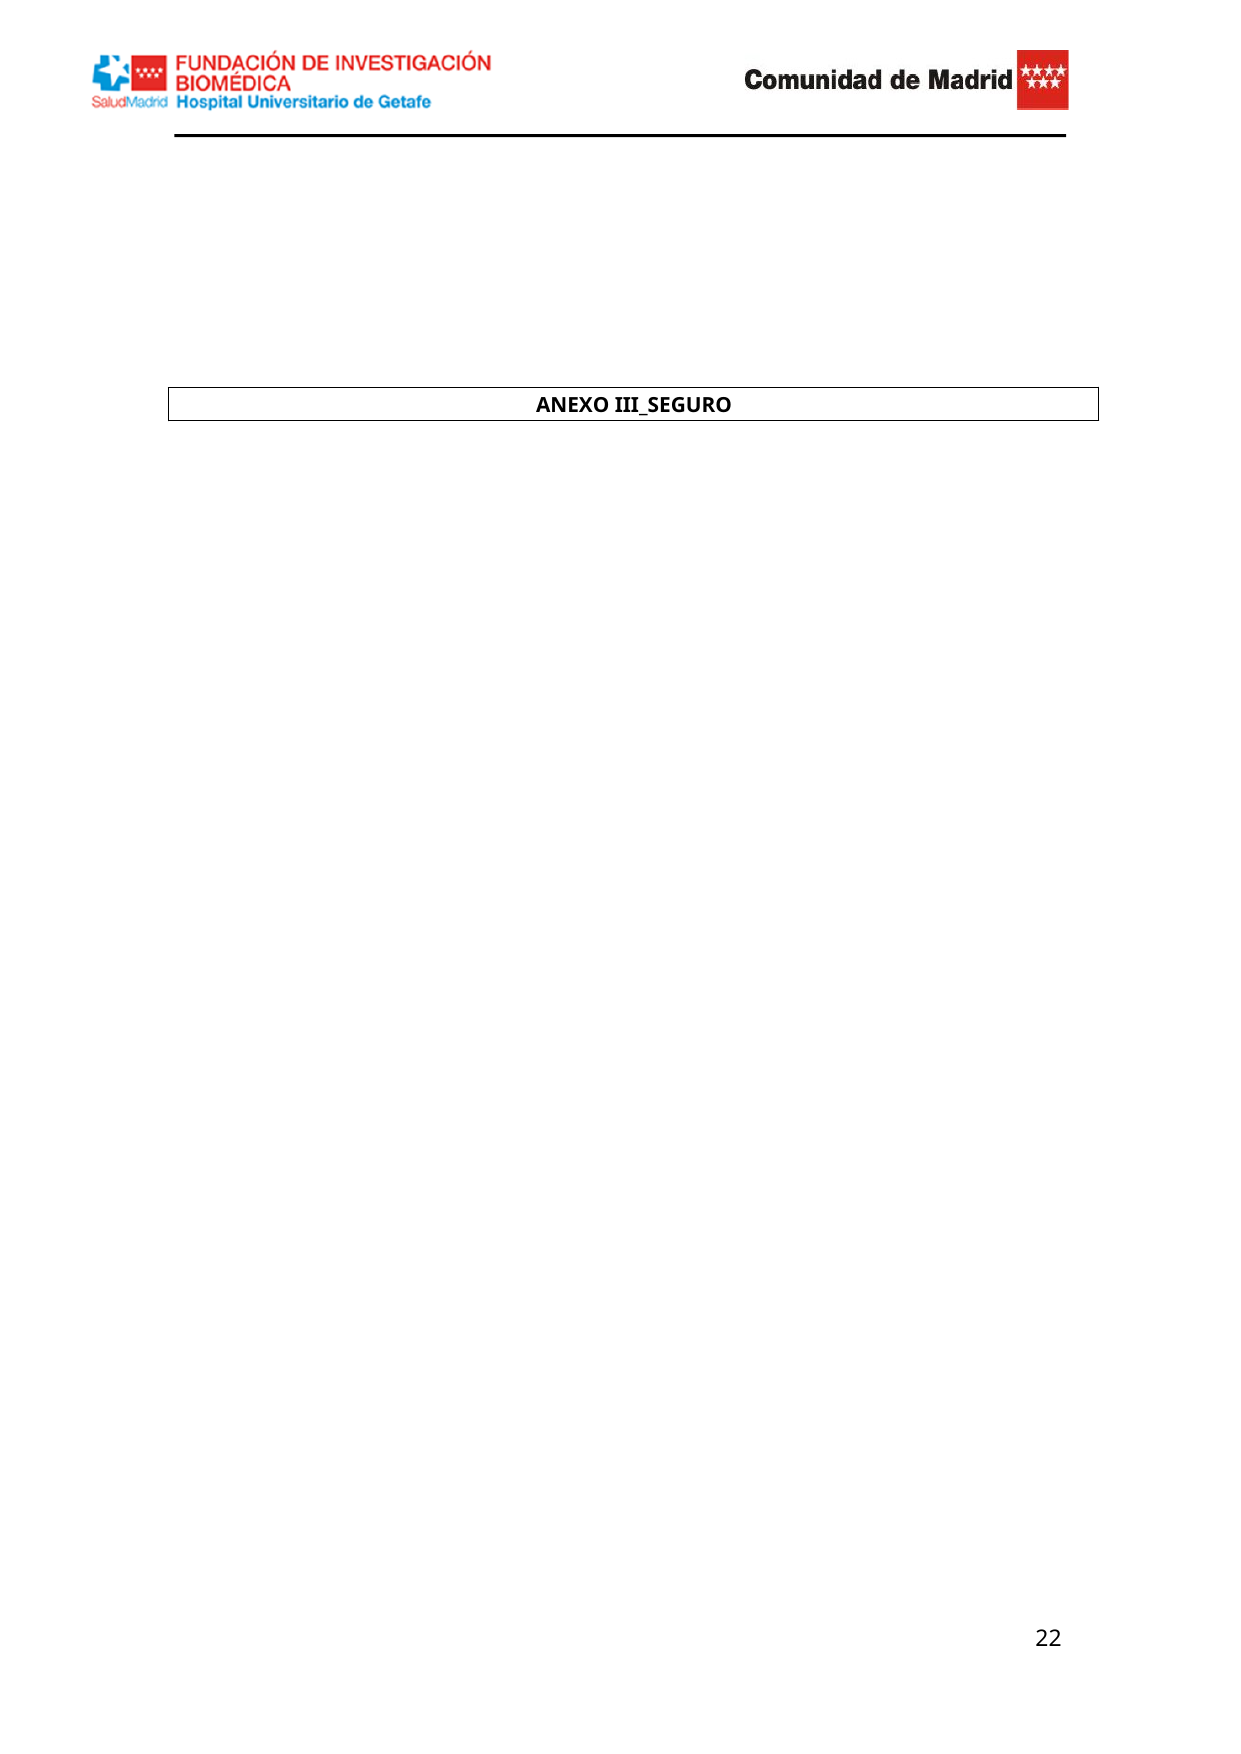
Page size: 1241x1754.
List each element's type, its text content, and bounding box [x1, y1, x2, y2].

text ANEXO III_SEGURO [169, 388, 1098, 420]
picture [744, 50, 1069, 110]
picture [79, 39, 502, 122]
